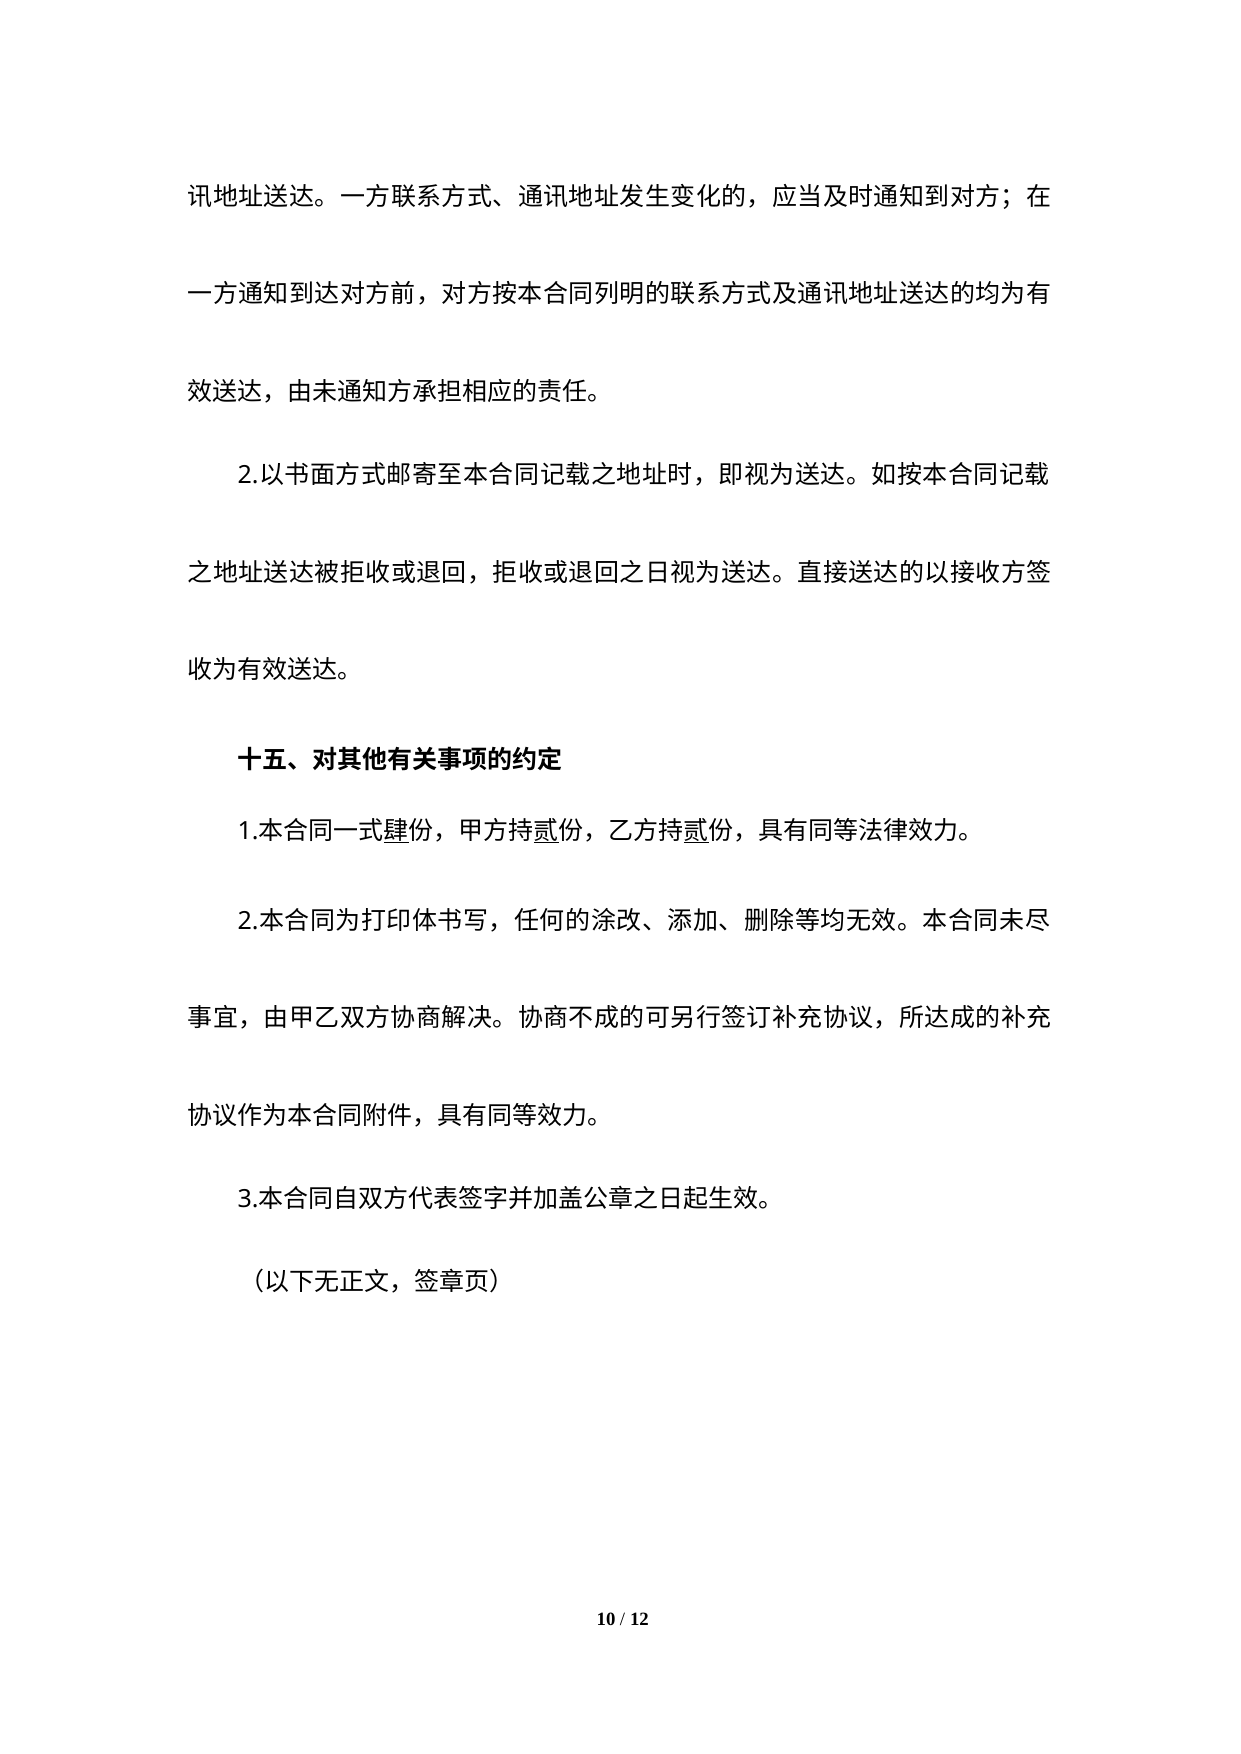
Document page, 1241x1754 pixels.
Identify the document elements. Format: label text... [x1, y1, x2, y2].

text 十五、对其他有关事项的约定 [187, 725, 1053, 790]
text 1.本合同一式肆份，甲方持贰份，乙方持贰份，具有同等法律效力。 [187, 796, 1053, 861]
text 2.以书面方式邮寄至本合同记载之地址时，即视为送达。如按本合同记载之地址送达被拒收或退回，拒收或退回之日视为送达。直接送达的以接收方签收为有效送达。 [187, 440, 1053, 700]
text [187, 162, 1053, 422]
text （以下无正文，签章页） [187, 1247, 1042, 1312]
text 3.本合同自双方代表签字并加盖公章之日起生效。 [187, 1164, 1053, 1229]
text 2.本合同为打印体书写，任何的涂改、添加、删除等均无效。本合同未尽事宜，由甲乙双方协商解决。协商不成的可另行签订补充协议，所达成的补充协议作为本合同附件，具有同等效力。 [187, 886, 1053, 1146]
